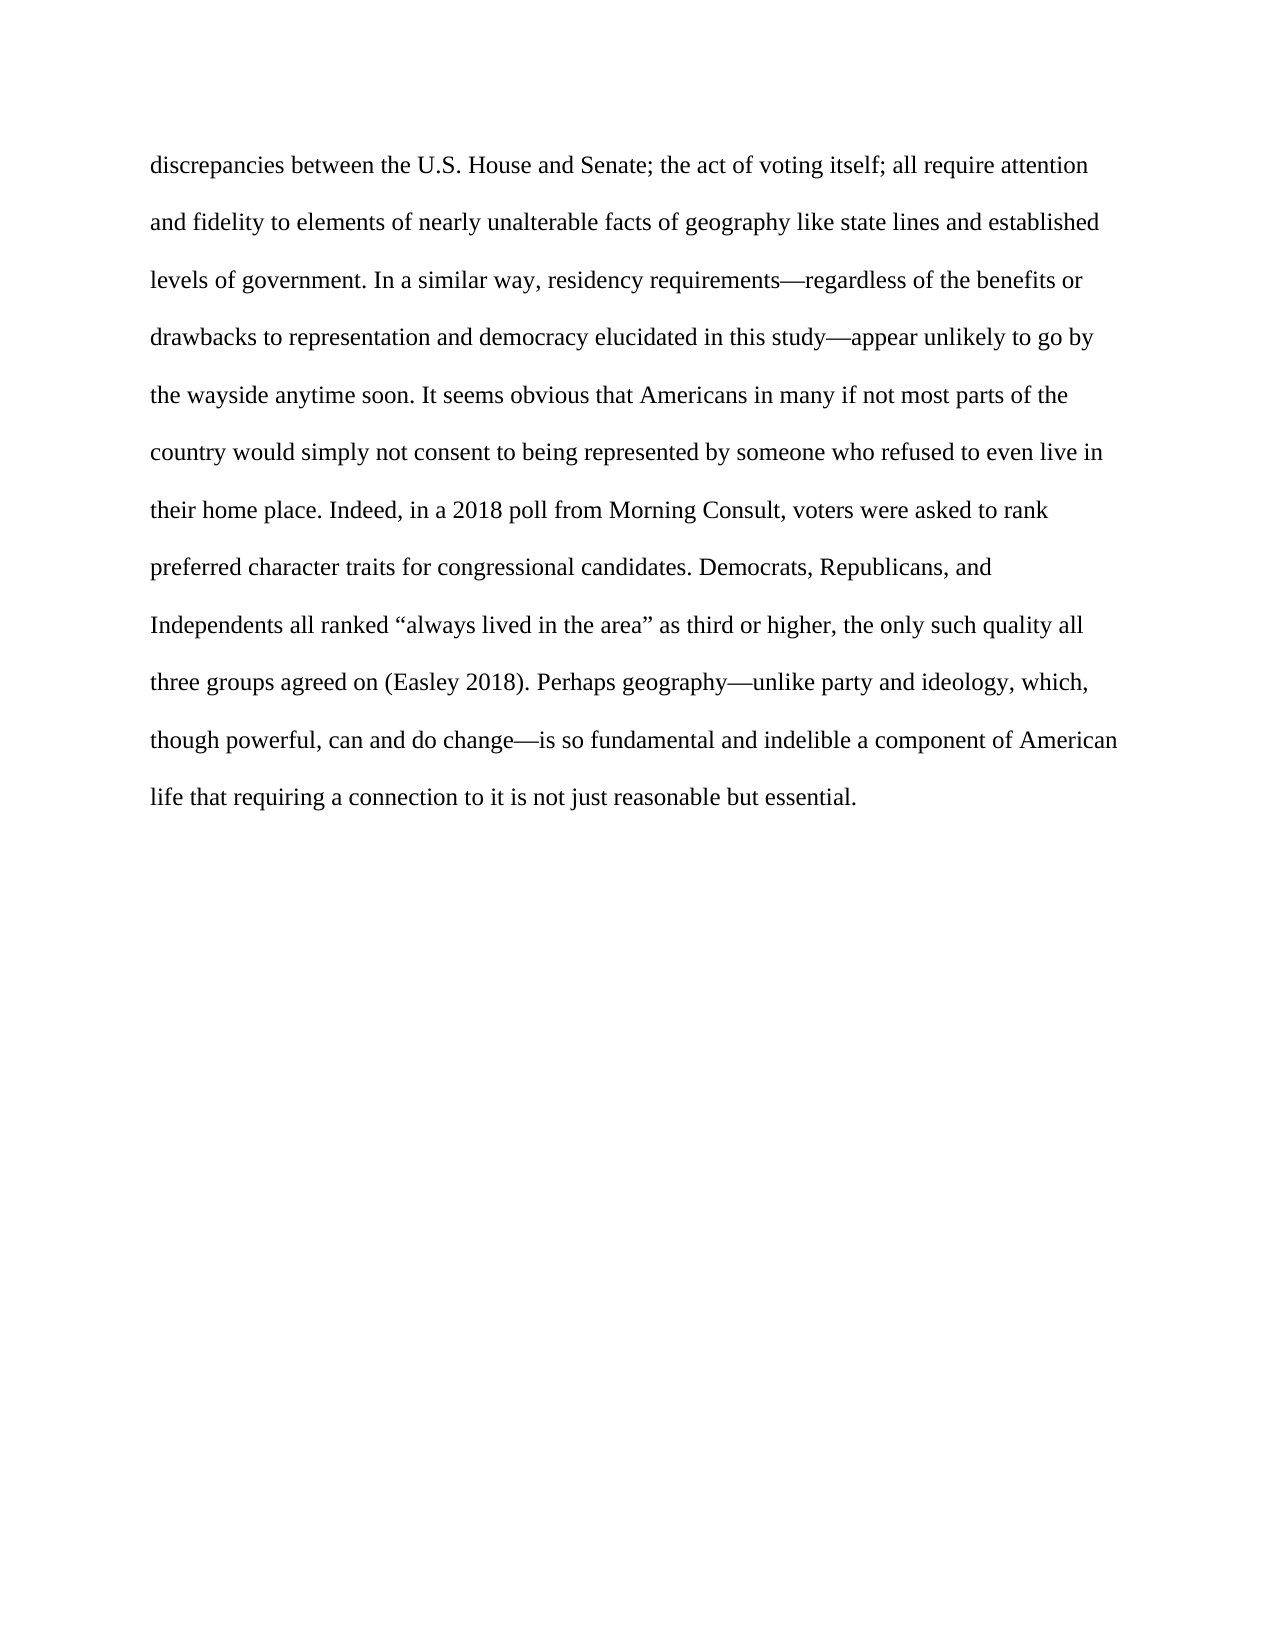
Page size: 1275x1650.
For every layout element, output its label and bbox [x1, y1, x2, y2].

text [150, 150, 1125, 811]
